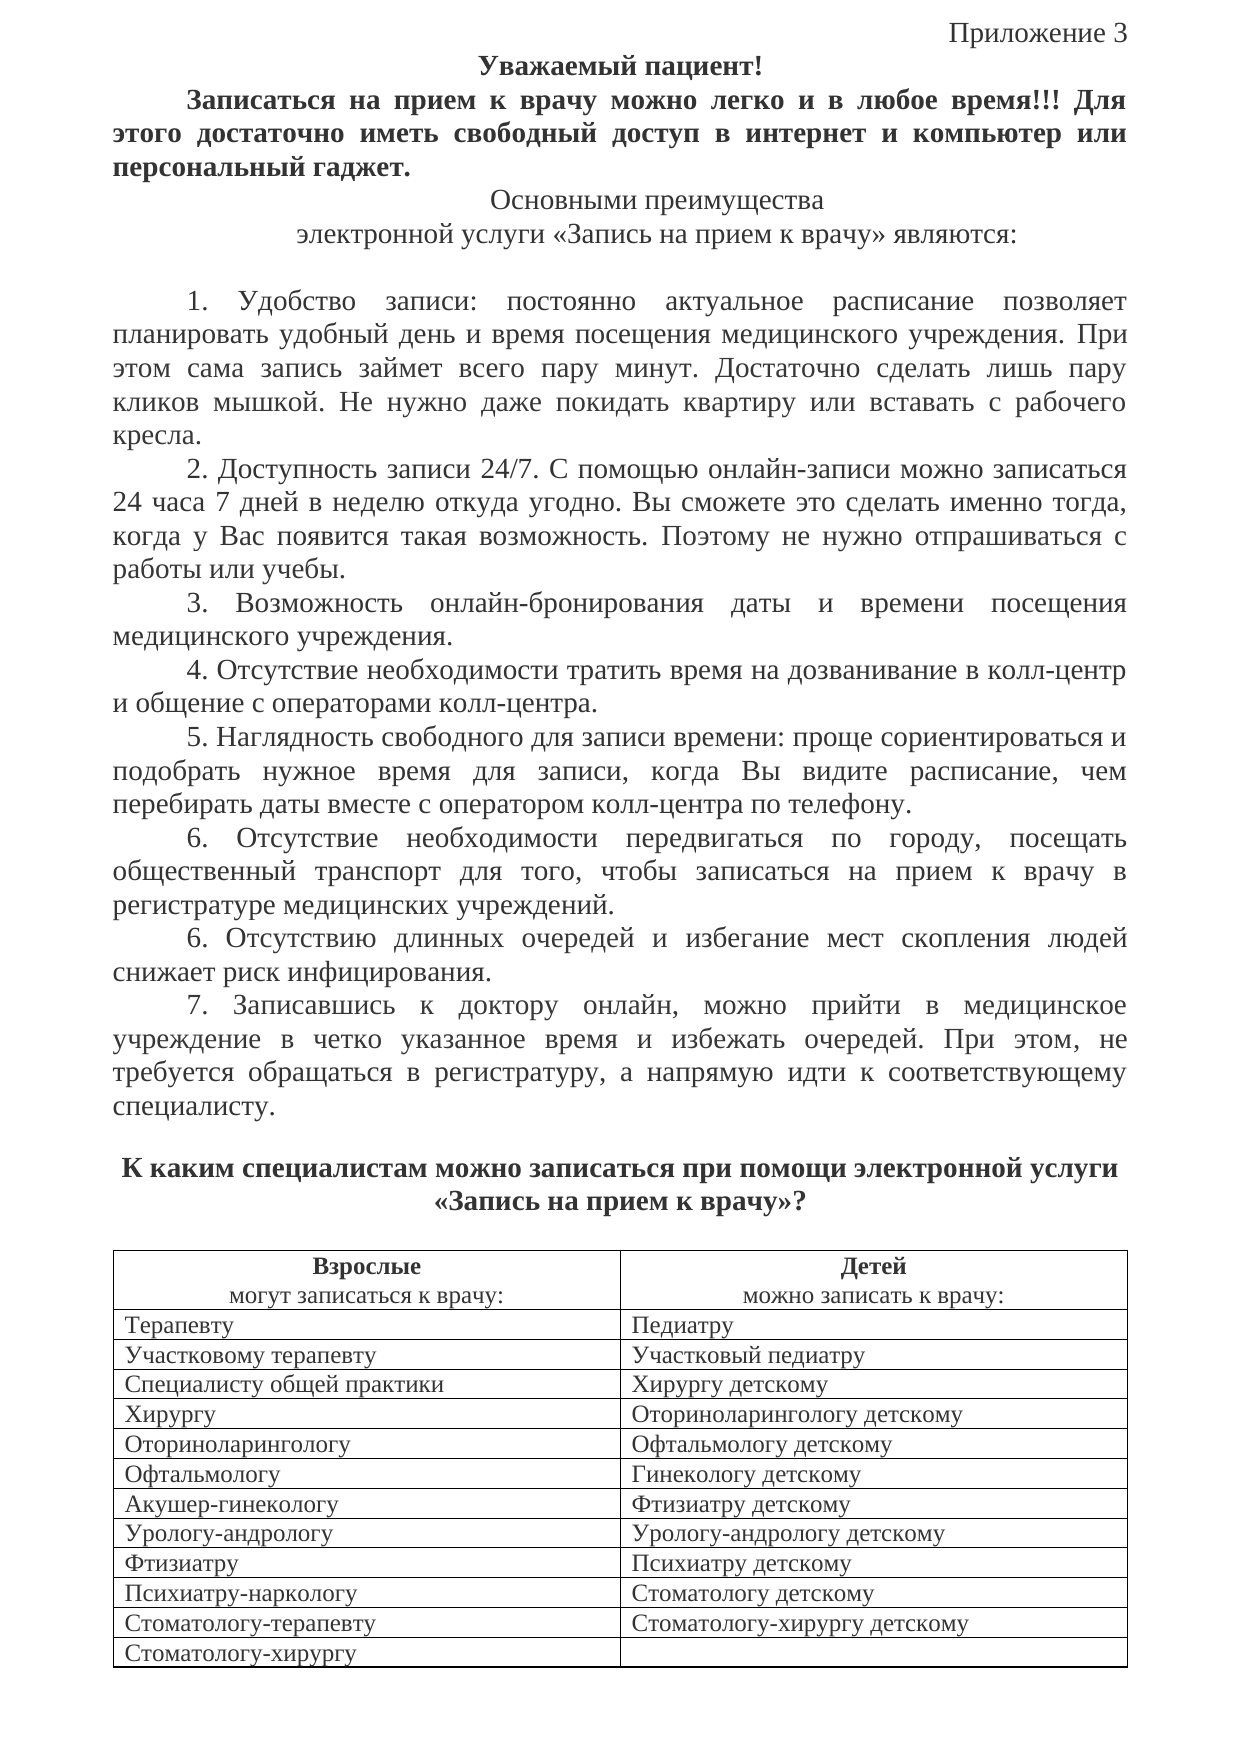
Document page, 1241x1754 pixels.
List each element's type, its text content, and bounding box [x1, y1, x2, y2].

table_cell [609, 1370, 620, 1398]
table_cell Оториноларингологу [114, 1429, 620, 1458]
text 1. Удобство записи: постоянно актуальное расписание позволяет планировать удобный день и время посещения медицинского учреждения. При этом сама запись займет всего пару минут. Достаточно сделать лишь пару кликов мышкой. Не нужно даже покидать квартиру или вставать с рабочего кресла. [112, 283, 1128, 451]
text 6. Отсутствие необходимости передвигаться по городу, посещать общественный транспорт для того, чтобы записаться на прием к врачу в регистратуре медицинских учреждений. [112, 820, 1128, 920]
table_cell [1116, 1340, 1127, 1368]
text К каким специалистам можно записаться при помощи электронной услуги «Запись на прием к врачу»? [112, 1150, 1128, 1217]
text 3. Возможность онлайн-бронирования даты и времени посещения медицинского учреждения. [112, 585, 1128, 652]
table_cell Психиатру детскому [621, 1548, 1127, 1577]
text 7. Записавшись к доктору онлайн, можно прийти в медицинское учреждение в четко указанное время и избежать очередей. При этом, не требуется обращаться в регистратуру, а напрямую идти к соответствующему специалисту. [112, 987, 1128, 1150]
text электронной услуги «Запись на прием к врачу» являются: [112, 216, 1128, 249]
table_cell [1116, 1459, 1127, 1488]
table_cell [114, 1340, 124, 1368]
table_cell Стоматологу-хирургу детскому [621, 1608, 1127, 1637]
table_cell Урологу-андрологу детскому [621, 1519, 1127, 1547]
text 2. Доступность записи 24/7. С помощью онлайн-записи можно записаться 24 часа 7 дней в неделю откуда угодно. Вы сможете это сделать именно тогда, когда у Вас появится такая возможность. Поэтому не нужно отпрашиваться с работы или учебы. [112, 451, 1128, 585]
table_cell Фтизиатру детскому [621, 1489, 1127, 1517]
text Уважаемый пациент! [112, 48, 1128, 82]
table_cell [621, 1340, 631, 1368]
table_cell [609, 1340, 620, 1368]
table_cell Стоматологу-хирургу [114, 1638, 620, 1666]
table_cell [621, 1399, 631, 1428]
text Приложение 3 [112, 15, 1128, 48]
text 6. Отсутствию длинных очередей и избегание мест скопления людей снижает риск инфицирования. [112, 920, 1128, 987]
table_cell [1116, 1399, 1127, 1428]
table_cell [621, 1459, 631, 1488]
table_cell Фтизиатру [114, 1548, 620, 1577]
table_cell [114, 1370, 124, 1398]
text 4. Отсутствие необходимости тратить время на дозванивание в колл-центр и общение с операторами колл-центра. [112, 652, 1128, 719]
table_cell Урологу-андрологу [114, 1519, 620, 1547]
table_cell Психиатру-наркологу [114, 1578, 620, 1607]
table_cell [621, 1638, 1127, 1666]
table_cell Офтальмологу детскому [621, 1429, 1127, 1458]
table_header Взрослые могут записаться к врачу: [114, 1251, 620, 1309]
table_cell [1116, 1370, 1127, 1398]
table_cell Стоматологу-терапевту [114, 1608, 620, 1637]
table_cell Акушер-гинекологу [114, 1489, 620, 1517]
text 5. Наглядность свободного для записи времени: проще сориентироваться и подобрать нужное время для записи, когда Вы видите расписание, чем перебирать даты вместе с оператором колл-центра по телефону. [112, 719, 1128, 820]
text Основными преимущества [112, 182, 1128, 216]
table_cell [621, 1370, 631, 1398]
table_header Детей можно записать к врачу: [621, 1251, 1127, 1309]
table_cell Стоматологу детскому [621, 1578, 1127, 1607]
text Записаться на прием к врачу можно легко и в любое время!!! Для этого достаточно иметь свободный доступ в интернет и компьютер или персональный гаджет. [112, 82, 1128, 182]
